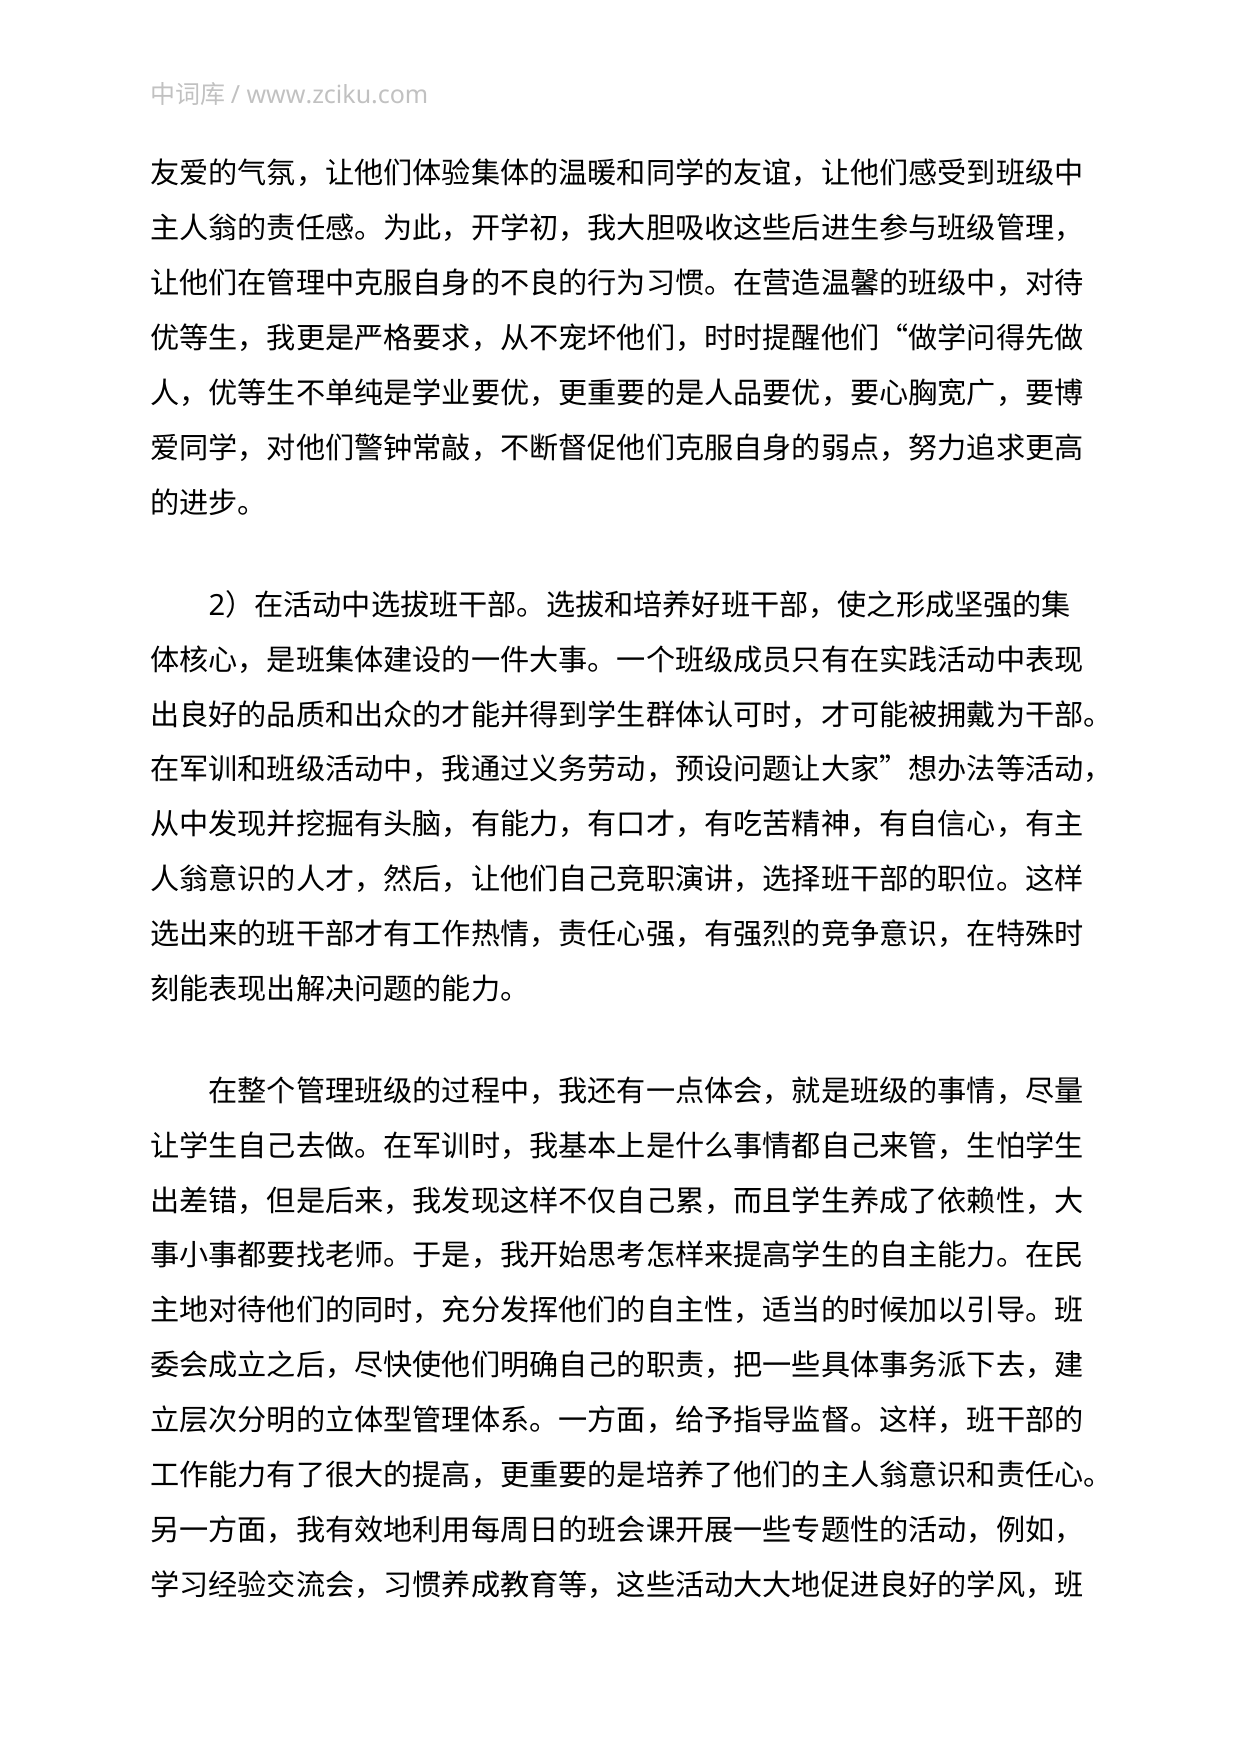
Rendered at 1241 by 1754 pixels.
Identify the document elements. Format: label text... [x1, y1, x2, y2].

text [150, 150, 1090, 522]
text 2）在活动中选拔班干部。选拔和培养好班干部，使之形成坚强的集体核心，是班集体建设的一件大事。一个班级成员只有在实践活动中表现出良好的品质和出众的才能并得到学生群体认可时，才可能被拥戴为干部。在军训和班级活动中，我通过义务劳动，预设问题让大家”想办法等活动，从中发现并挖掘有头脑，有能力，有口才，有吃苦精神，有自信心，有主人翁意识的人才，然后，让他们自己竞职演讲，选择班干部的职位。这样选出来的班干部才有工作热情，责任心强，有强烈的竞争意识，在特殊时刻能表现出解决问题的能力。 [150, 581, 1090, 1008]
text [150, 1067, 1090, 1604]
